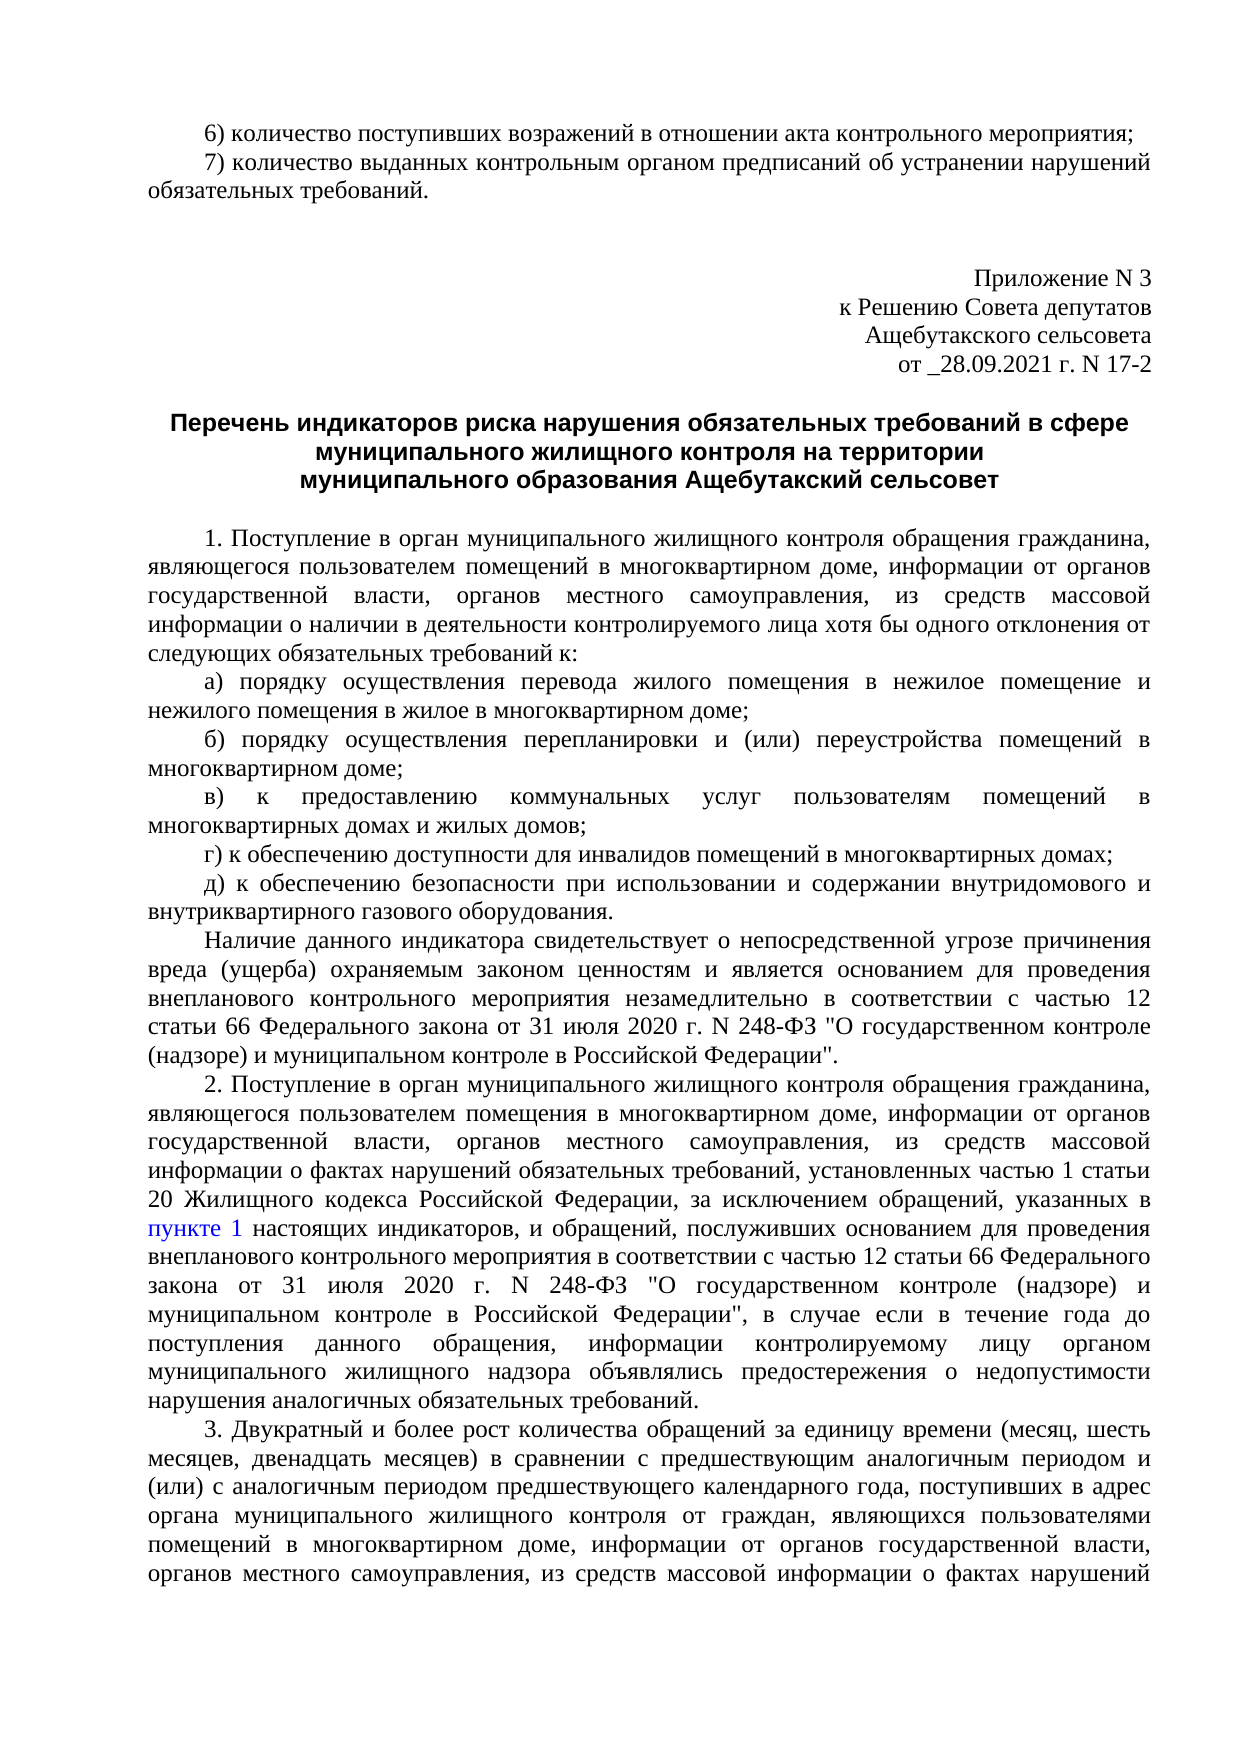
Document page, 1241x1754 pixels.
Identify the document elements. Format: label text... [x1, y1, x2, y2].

text 6) количество поступивших возражений в отношении акта контрольного мероприятия; [148, 118, 1152, 147]
text 2. Поступление в орган муниципального жилищного контроля обращения гражданина, являющегося пользователем помещения в многоквартирном доме, информации от органов государственной власти, органов местного самоуправления, из средств массовой информации о фактах нарушений обязательных требований, установленных частью 1 статьи 20 Жилищного кодекса Российской Федерации, за исключением обращений, указанных в пункте 1 настоящих индикаторов, и обращений, послуживших основанием для проведения внепланового контрольного мероприятия в соответствии с частью 12 статьи 66 Федерального закона от 31 июля 2020 г. N 248-ФЗ "О государственном контроле (надзоре) и муниципальном контроле в Российской Федерации", в случае если в течение года до поступления данного обращения, информации контролируемому лицу органом муниципального жилищного надзора объявлялись предостережения о недопустимости нарушения аналогичных обязательных требований. [148, 1069, 1152, 1414]
text а) порядку осуществления перевода жилого помещения в нежилое помещение и нежилого помещения в жилое в многоквартирном доме; [148, 666, 1152, 724]
text б) порядку осуществления перепланировки и (или) переустройства помещений в многоквартирном доме; [148, 724, 1152, 781]
text 7) количество выданных контрольным органом предписаний об устранении нарушений обязательных требований. [148, 147, 1152, 204]
text Наличие данного индикатора свидетельствует о непосредственной угрозе причинения вреда (ущерба) охраняемым законом ценностям и является основанием для проведения внепланового контрольного мероприятия незамедлительно в соответствии с частью 12 статьи 66 Федерального закона от 31 июля 2020 г. N 248-ФЗ "О государственном контроле (надзоре) и муниципальном контроле в Российской Федерации". [148, 925, 1152, 1069]
text Ащебутакского сельсовета [148, 320, 1152, 349]
text 1. Поступление в орган муниципального жилищного контроля обращения гражданина, являющегося пользователем помещений в многоквартирном доме, информации от органов государственной власти, органов местного самоуправления, из средств массовой информации о наличии в деятельности контролируемого лица хотя бы одного отклонения от следующих обязательных требований к: [148, 523, 1152, 666]
text в) к предоставлению коммунальных услуг пользователям помещений в многоквартирных домах и жилых домов; [148, 781, 1152, 839]
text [148, 1414, 1152, 1586]
text Приложение N 3 [148, 263, 1152, 292]
text к Решению Совета депутатов [148, 292, 1152, 320]
text от _28.09.2021 г. N 17-2 [148, 349, 1152, 378]
text д) к обеспечению безопасности при использовании и содержании внутридомового и внутриквартирного газового оборудования. [148, 868, 1152, 925]
text Перечень индикаторов риска нарушения обязательных требований в сфере муниципального жилищного контроля на территории [148, 408, 1152, 465]
text г) к обеспечению доступности для инвалидов помещений в многоквартирных домах; [148, 839, 1152, 868]
text муниципального образования Ащебутакский сельсовет [148, 465, 1152, 494]
